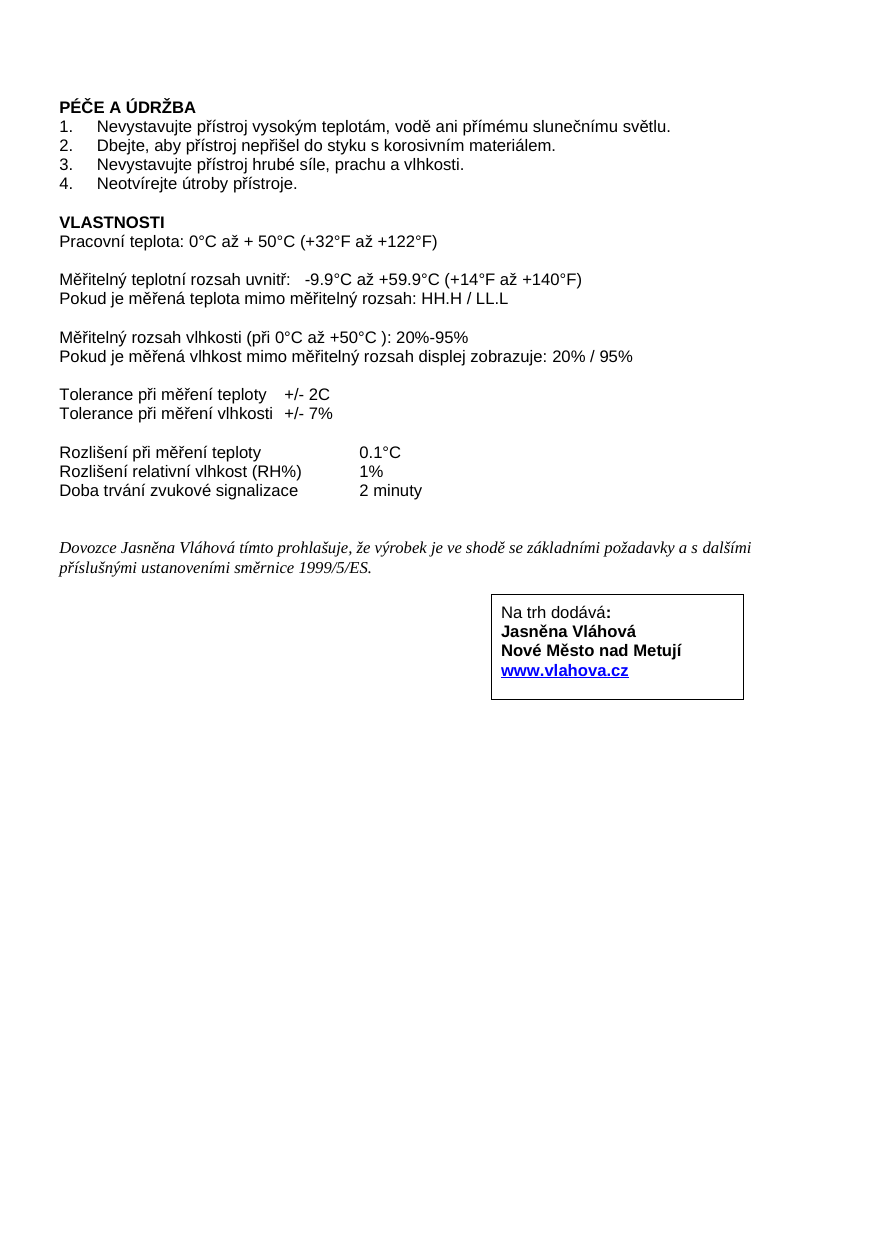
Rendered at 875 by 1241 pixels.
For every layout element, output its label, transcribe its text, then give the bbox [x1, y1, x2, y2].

text PÉČE A ÚDRŽBA [59, 97, 815, 117]
text Dovozce Jasněna Vláhová tímto prohlašuje, že výrobek je ve shodě se základními požadavky a s dalšími příslušnými ustanoveními směrnice 1999/5/ES. [59, 538, 815, 577]
list Nevystavujte přístroj vysokým teplotám, vodě ani přímému slunečnímu světlu. [59, 117, 815, 136]
text Pracovní teplota: 0°C až + 50°C (+32°F až +122°F) [59, 232, 815, 251]
text Pokud je měřená teplota mimo měřitelný rozsah: HH.H / LL.L [59, 289, 815, 308]
text Pokud je měřená vlhkost mimo měřitelný rozsah displej zobrazuje: 20% / 95% [59, 347, 815, 366]
text Tolerance při měření vlhkosti +/- 7% [59, 404, 815, 423]
text Rozlišení relativní vlhkost (RH%) 1% [59, 462, 815, 481]
text Měřitelný rozsah vlhkosti (při 0°C až +50°C ): 20%-95% [59, 327, 815, 347]
text Měřitelný teplotní rozsah uvnitř: -9.9°C až +59.9°C (+14°F až +140°F) [59, 270, 815, 289]
text Rozlišení při měření teploty 0.1°C [59, 442, 815, 462]
list Neotvírejte útroby přístroje. [59, 174, 815, 193]
text VLASTNOSTI [59, 212, 815, 232]
text Doba trvání zvukové signalizace 2 minuty [59, 481, 815, 500]
text Tolerance při měření teploty +/- 2C [59, 385, 815, 404]
list Dbejte, aby přístroj nepřišel do styku s korosivním materiálem. [59, 136, 815, 155]
list Nevystavujte přístroj hrubé síle, prachu a vlhkosti. [59, 155, 815, 174]
